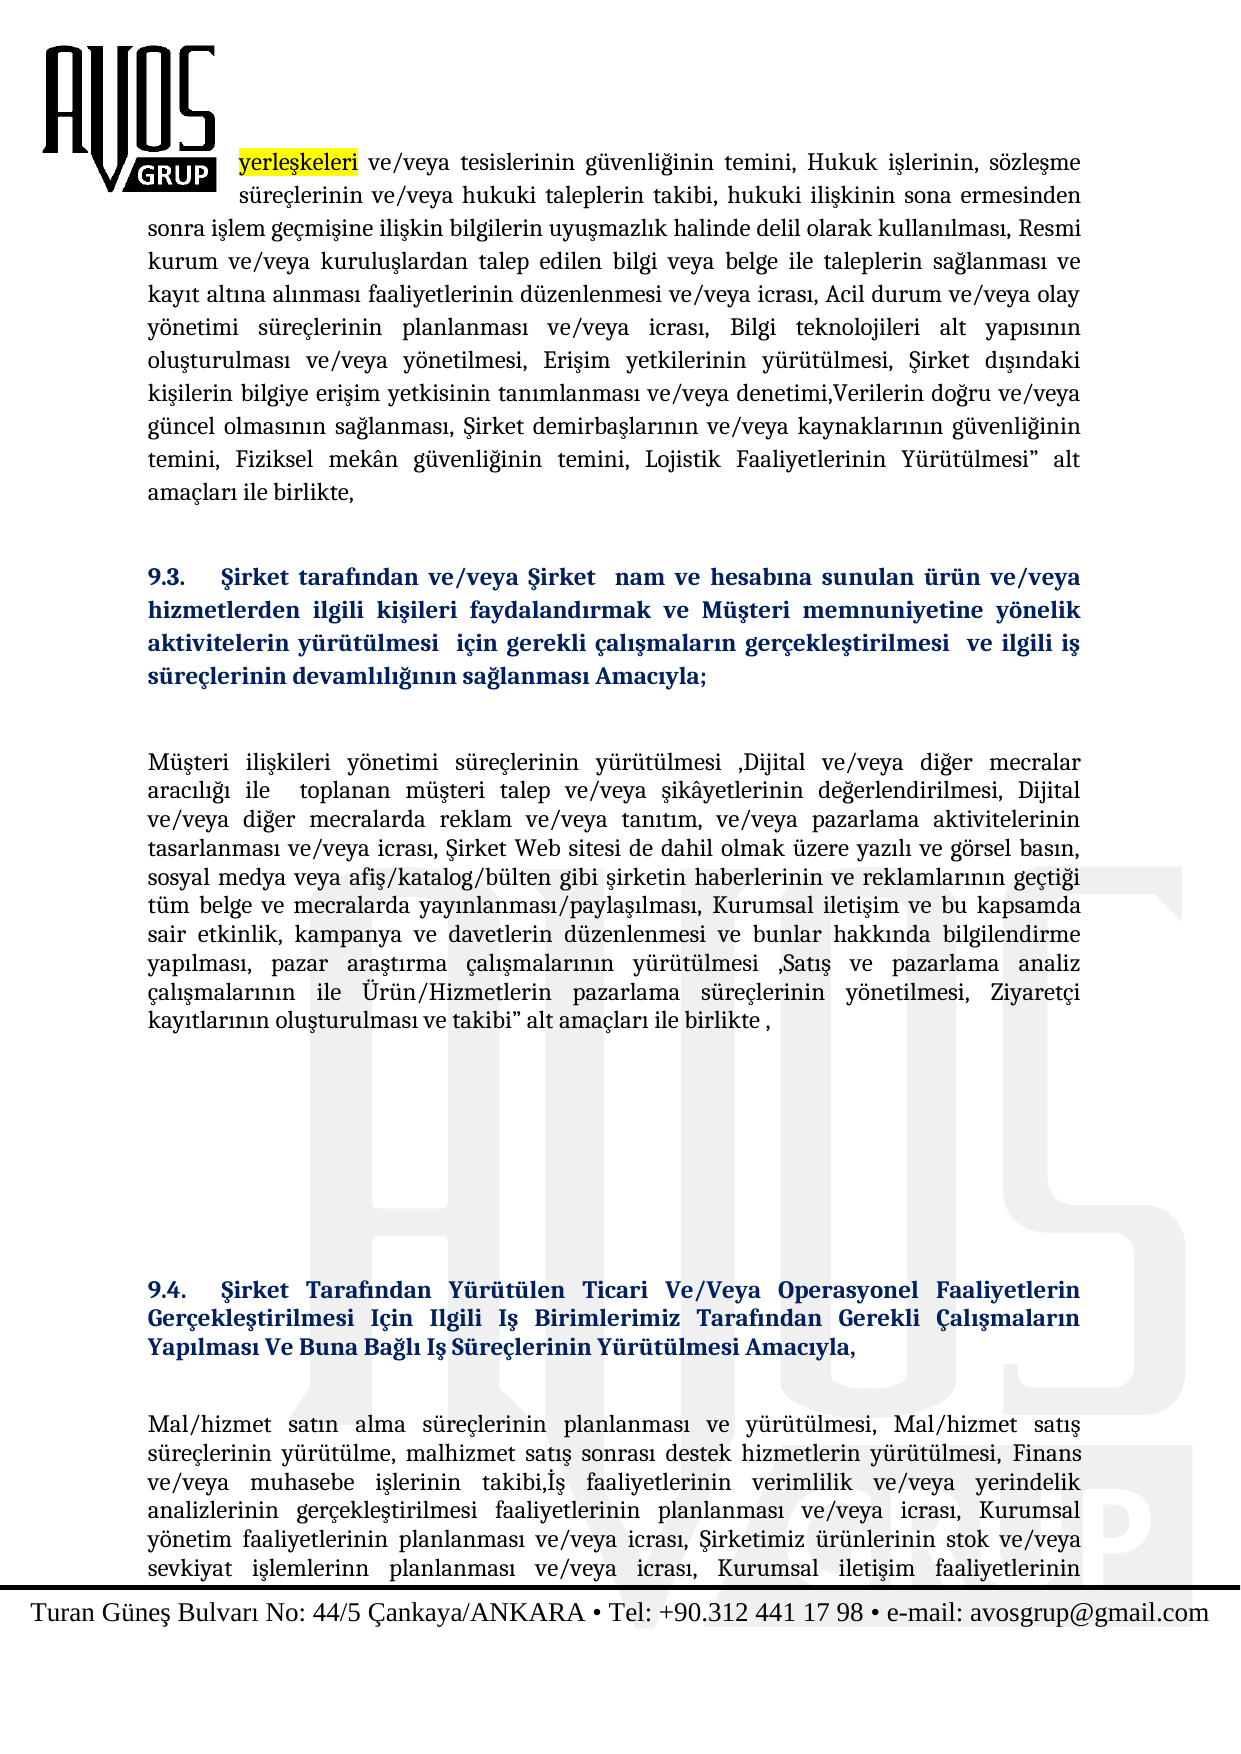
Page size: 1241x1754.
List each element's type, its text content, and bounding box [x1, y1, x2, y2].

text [148, 1410, 1082, 1582]
list Şirket tarafından ve/veya Şirket nam ve hesabına sunulan ürün ve/veya hizmetlerden ilgili kişileri faydalandırmak ve Müşteri memnuniyetine yönelik aktivitelerin yürütülmesi için gerekli çalışmaların gerçekleştirilmesi ve ilgili iş süreçlerinin devamlılığının sağlanması Amacıyla; [148, 563, 1082, 691]
picture [40, 37, 221, 200]
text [148, 148, 1082, 507]
list Şirket Tarafından Yürütülen Ticari Ve/Veya Operasyonel Faaliyetlerin Gerçekleştirilmesi Için Ilgili Iş Birimlerimiz Tarafından Gerekli Çalışmaların Yapılması Ve Buna Bağlı Iş Süreçlerinin Yürütülmesi Amacıyla, [148, 1276, 1082, 1362]
text Müşteri ilişkileri yönetimi süreçlerinin yürütülmesi ,Dijital ve/veya diğer mecralar aracılığı ile toplanan müşteri talep ve/veya şikâyetlerinin değerlendirilmesi, Dijital ve/veya diğer mecralarda reklam ve/veya tanıtım, ve/veya pazarlama aktivitelerinin tasarlanması ve/veya icrası, Şirket Web sitesi de dahil olmak üzere yazılı ve görsel basın, sosyal medya veya afiş/katalog/bülten gibi şirketin haberlerinin ve reklamlarının geçtiği tüm belge ve mecralarda yayınlanması/paylaşılması, Kurumsal iletişim ve bu kapsamda sair etkinlik, kampanya ve davetlerin düzenlenmesi ve bunlar hakkında bilgilendirme yapılması, pazar araştırma çalışmalarının yürütülmesi ,Satış ve pazarlama analiz çalışmalarının ile Ürün/Hizmetlerin pazarlama süreçlerinin yönetilmesi, Ziyaretçi kayıtlarının oluşturulması ve takibi” alt amaçları ile birlikte , [148, 748, 1082, 1035]
